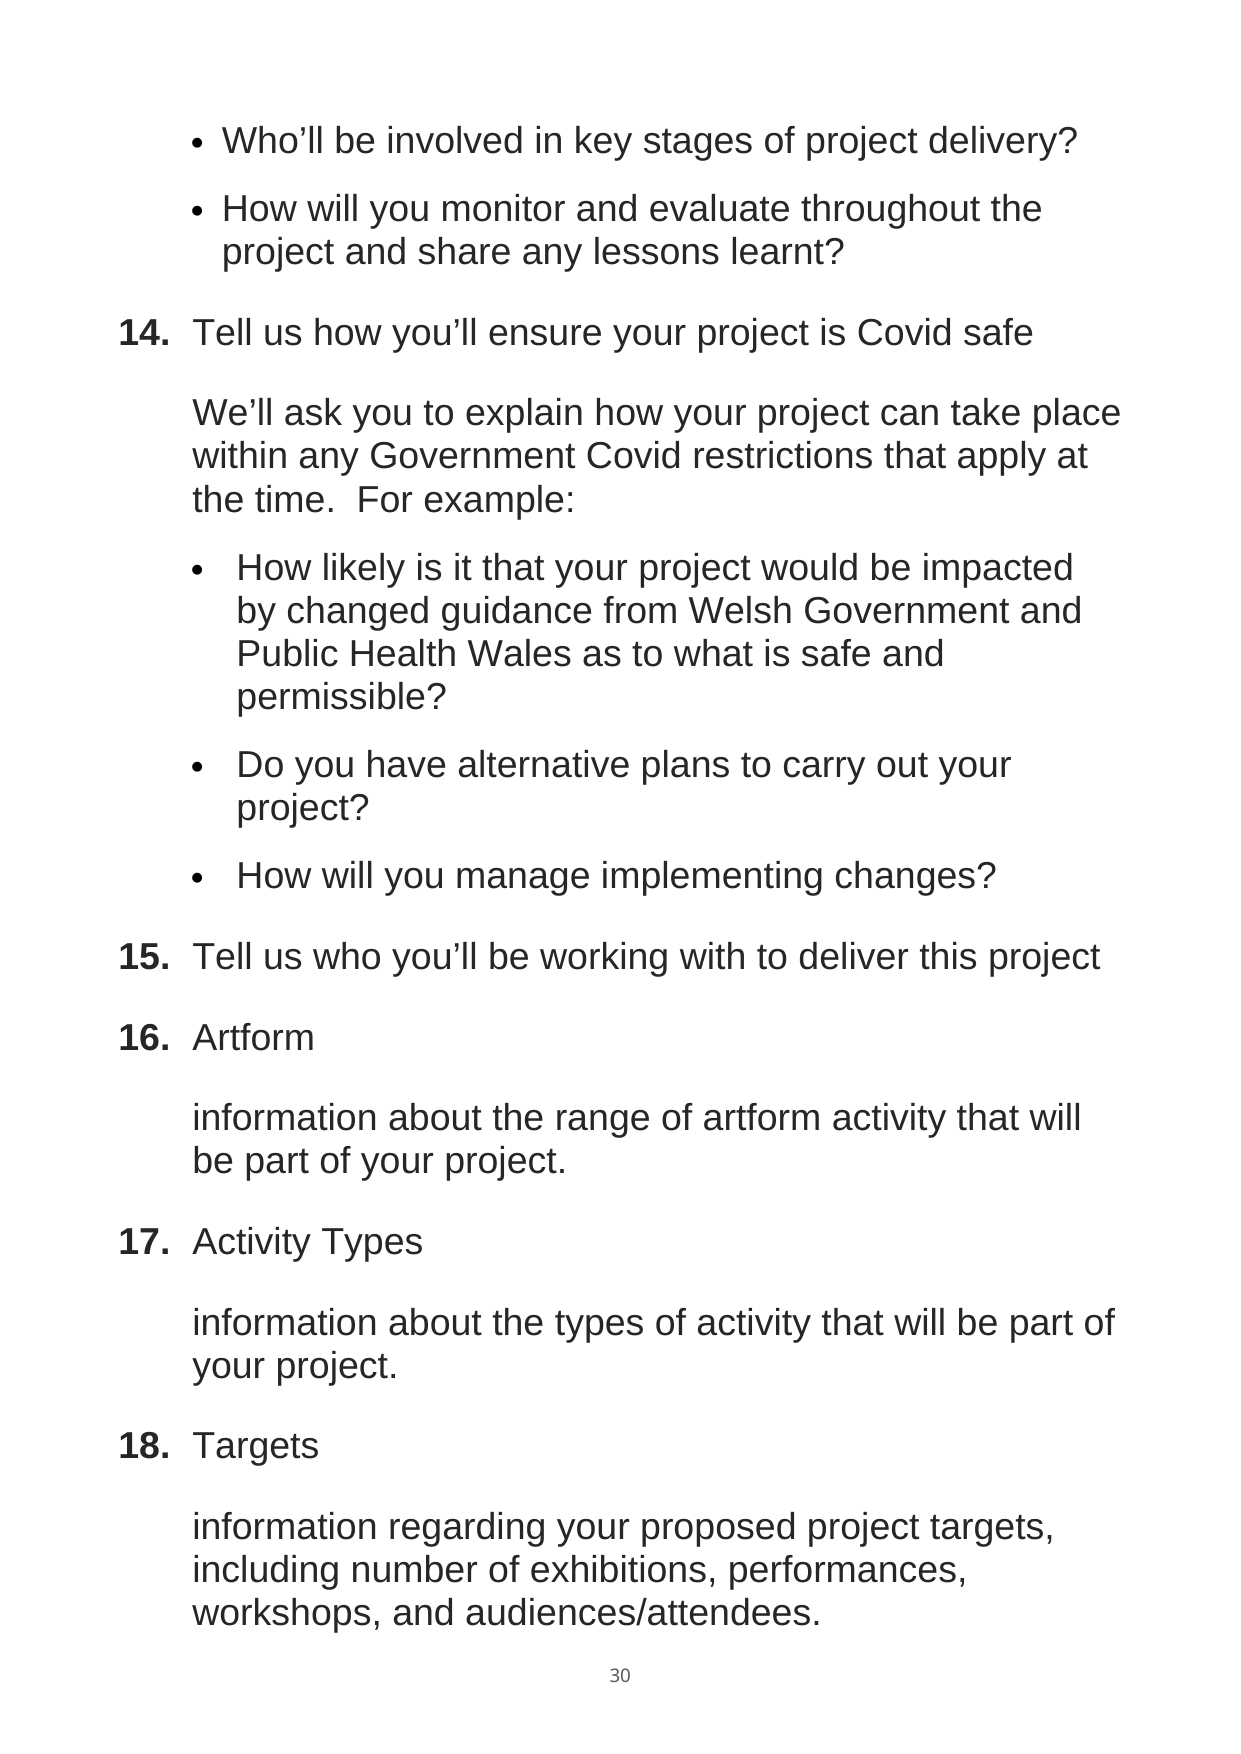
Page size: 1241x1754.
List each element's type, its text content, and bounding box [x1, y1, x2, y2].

list information regarding your proposed project targets, including number of exhibitions, performances, workshops, and audiences/attendees. [118, 1504, 1122, 1634]
list Tell us how you’ll ensure your project is Covid safe [118, 310, 1122, 353]
list Tell us who you’ll be working with to deliver this project [118, 934, 1122, 977]
list We’ll ask you to explain how your project can take place within any Government Covid restrictions that apply at the time. For example: [118, 391, 1122, 520]
list How will you manage implementing changes? [192, 854, 1122, 897]
list How will you monitor and evaluate throughout the project and share any lessons learnt? [192, 186, 1122, 272]
list Who’ll be involved in key stages of project delivery? [192, 118, 1122, 161]
list Artform [118, 1015, 1122, 1058]
list Do you have alternative plans to carry out your project? [192, 742, 1122, 829]
list information about the range of artform activity that will be part of your project. [118, 1096, 1122, 1182]
list information about the types of activity that will be part of your project. [118, 1300, 1122, 1386]
list Targets [118, 1424, 1122, 1467]
list Activity Types [118, 1219, 1122, 1262]
list How likely is it that your project would be impacted by changed guidance from Welsh Government and Public Health Wales as to what is safe and permissible? [192, 545, 1122, 717]
